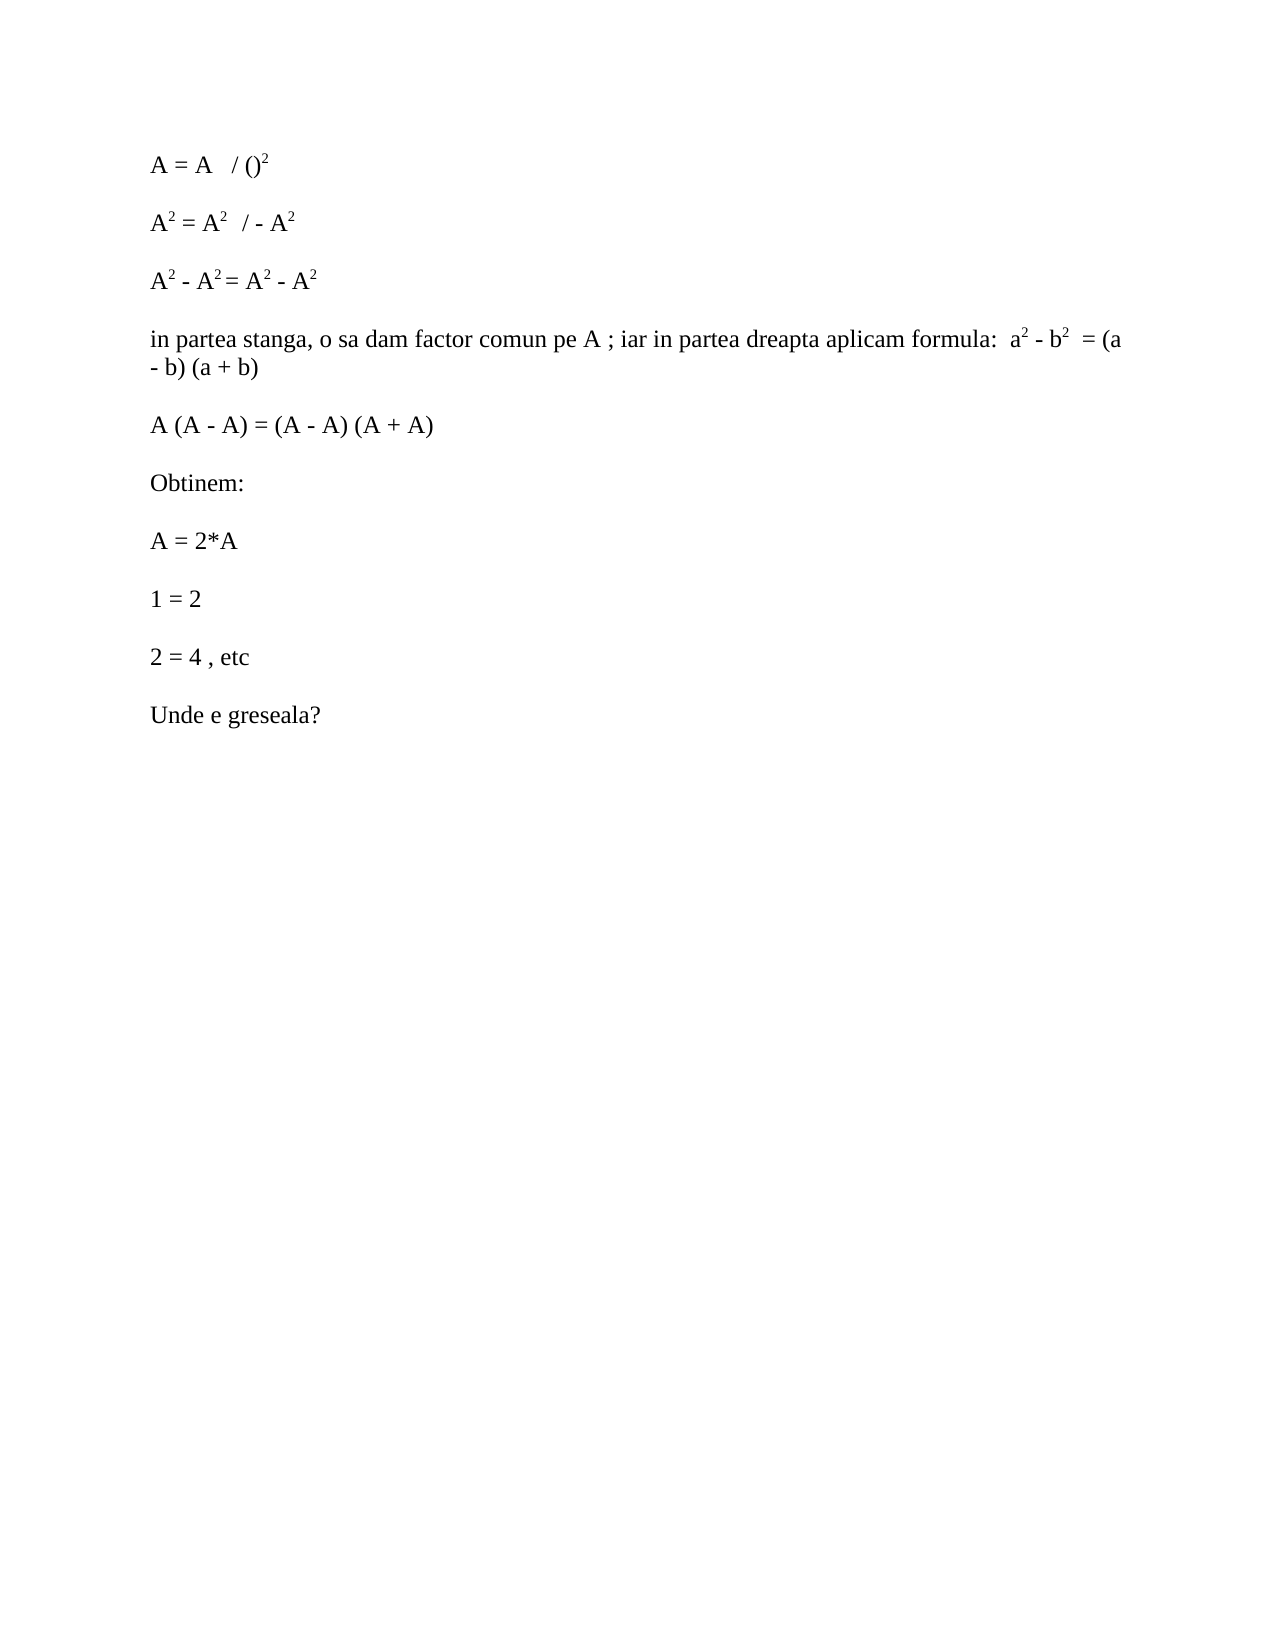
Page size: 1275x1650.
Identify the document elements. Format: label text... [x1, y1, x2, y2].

text Obtinem: [150, 468, 1125, 497]
text A (A - A) = (A - A) (A + A) [150, 410, 1125, 439]
text Unde e greseala? [150, 700, 1125, 729]
text A2 - A2 = A2 - A2 [150, 266, 1125, 294]
text in partea stanga, o sa dam factor comun pe A ; iar in partea dreapta aplicam formula: a2 - b2 = (a - b) (a + b) [150, 324, 1125, 381]
text 1 = 2 [150, 584, 1125, 613]
text 2 = 4 , etc [150, 642, 1125, 671]
text A = 2*A [150, 526, 1125, 555]
text A = A / ()2 [150, 150, 1125, 179]
text A2 = A2 / - A2 [150, 208, 1125, 237]
